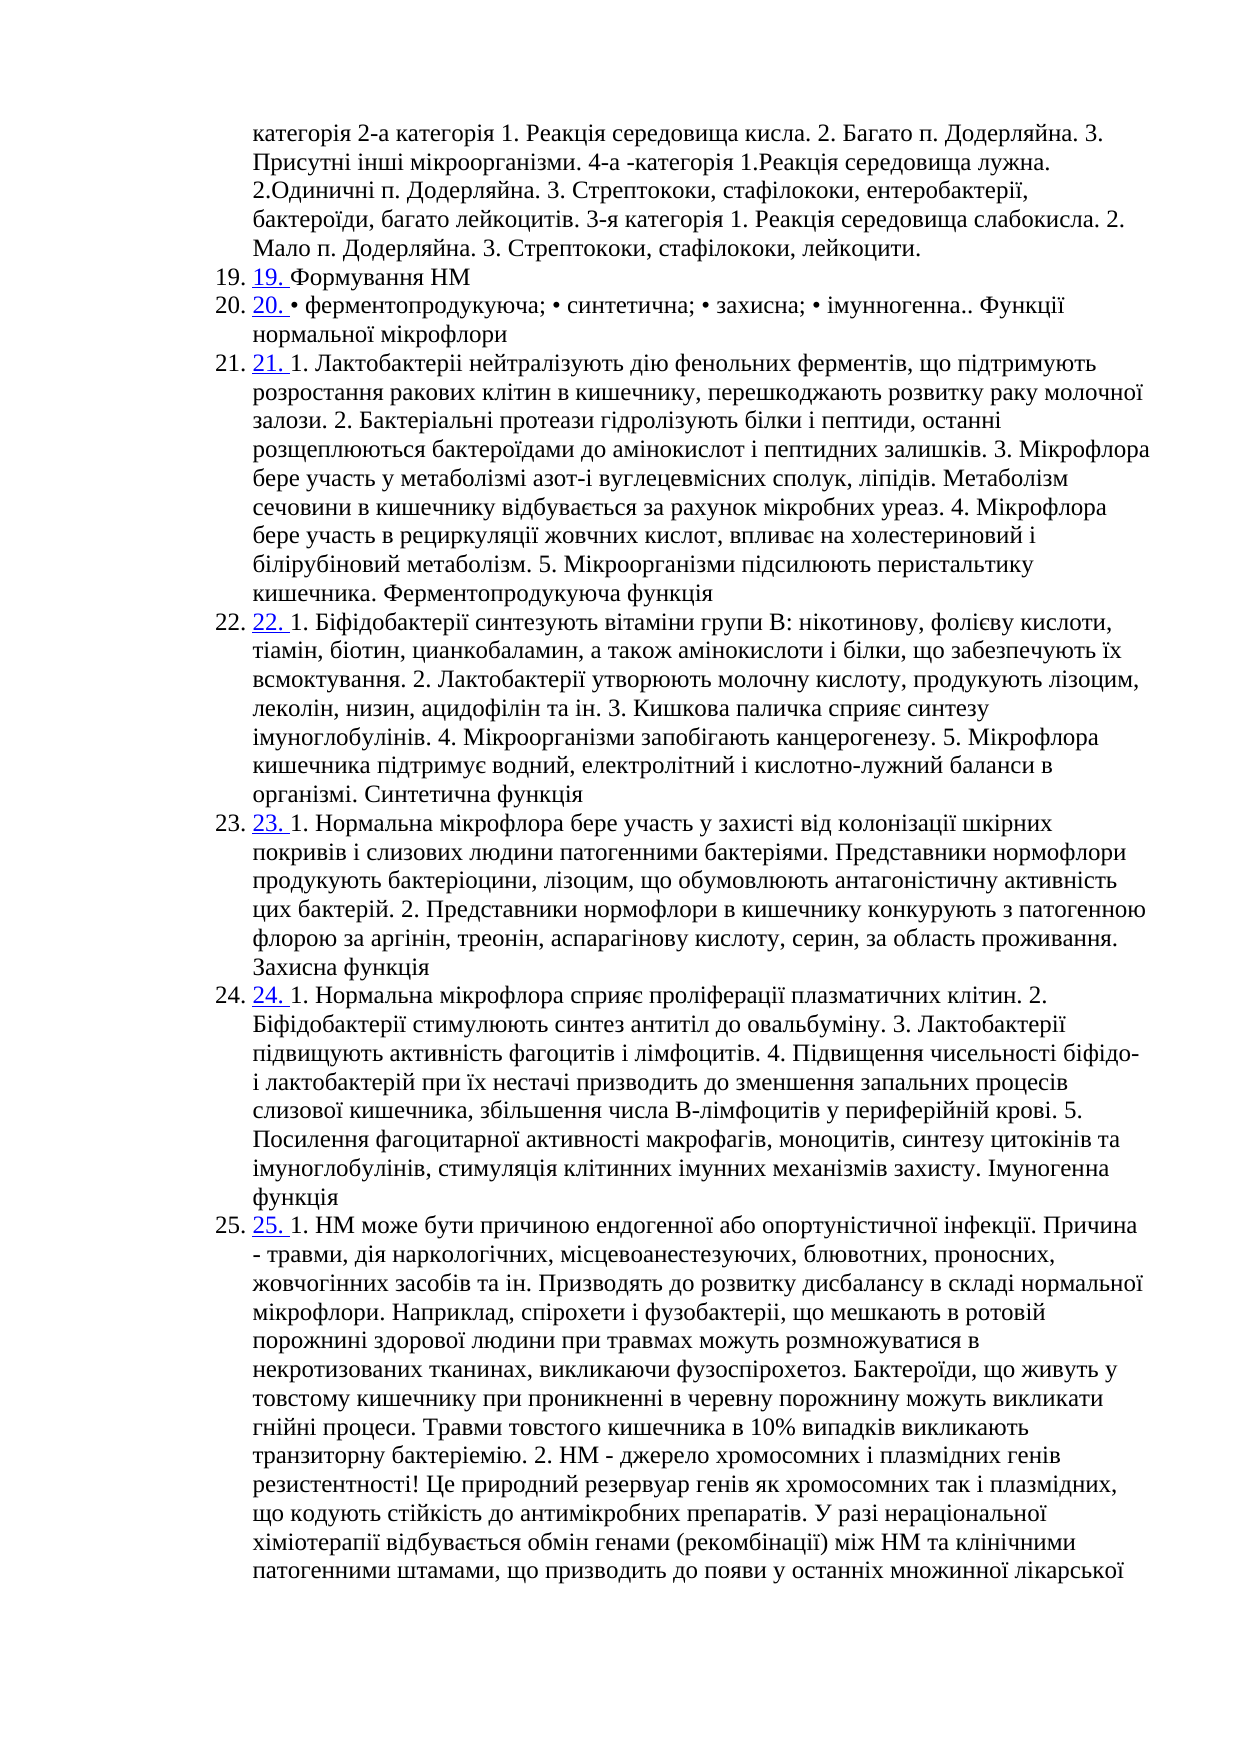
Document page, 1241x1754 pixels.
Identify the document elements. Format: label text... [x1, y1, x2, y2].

list 23. 1. Нормальна мікрофлора бере участь у захисті від колонізації шкірних покривів і слизових людини патогенними бактеріями. Представники нормофлори продукують бактеріоцини, лізоцим, що обумовлюють антагоністичну активність цих бактерій. 2. Представники нормофлори в кишечнику конкурують з патогенною флорою за аргінін, треонін, аспарагінову кислоту, серин, за область проживання. Захисна функція [215, 808, 1152, 981]
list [215, 1211, 1152, 1584]
list 20. • ферментопродукуюча; • синтетична; • захисна; • імунногенна.. Функції нормальної мікрофлори [215, 291, 1152, 348]
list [215, 118, 1152, 262]
list 24. 1. Нормальна мікрофлора сприяє проліферації плазматичних клітин. 2. Біфідобактерії стимулюють синтез антитіл до овальбуміну. 3. Лактобактерії підвищують активність фагоцитів і лімфоцитів. 4. Підвищення чисельності біфідо- і лактобактерій при їх нестачі призводить до зменшення запальних процесів слизової кишечника, збільшення числа В-лімфоцитів у периферійній крові. 5. Посилення фагоцитарної активності макрофагів, моноцитів, синтезу цитокінів та імуноглобулінів, стимуляція клітинних імунних механізмів захисту. Імуногенна функція [215, 981, 1152, 1211]
list 21. 1. Лактобактеріі нейтралізують дію фенольних ферментів, що підтримують розростання ракових клітин в кишечнику, перешкоджають розвитку раку молочної залози. 2. Бактеріальні протеази гідролізують білки і пептиди, останні розщеплюються бактероїдами до амінокислот і пептидних залишків. 3. Мікрофлора бере участь у метаболізмі азот-і вуглецевмісних сполук, ліпідів. Метаболізм сечовини в кишечнику відбувається за рахунок мікробних уреаз. 4. Мікрофлора бере участь в рециркуляції жовчних кислот, впливає на холестериновий і білірубіновий метаболізм. 5. Мікроорганізми підсилюють перистальтику кишечника. Ферментопродукуюча функція [215, 348, 1152, 607]
list 22. 1. Біфідобактерії синтезують вітаміни групи В: нікотинову, фолієву кислоти, тіамін, біотин, цианкобаламин, а також амінокислоти і білки, що забезпечують їх всмоктування. 2. Лактобактерії утворюють молочну кислоту, продукують лізоцим, леколін, низин, ацидофілін та ін. 3. Кишкова паличка сприяє синтезу імуноглобулінів. 4. Мікроорганізми запобігають канцерогенезу. 5. Мікрофлора кишечника підтримує водний, електролітний і кислотно-лужний баланси в організмі. Синтетична функція [215, 607, 1152, 808]
list 19. Формування НМ [215, 262, 1152, 291]
